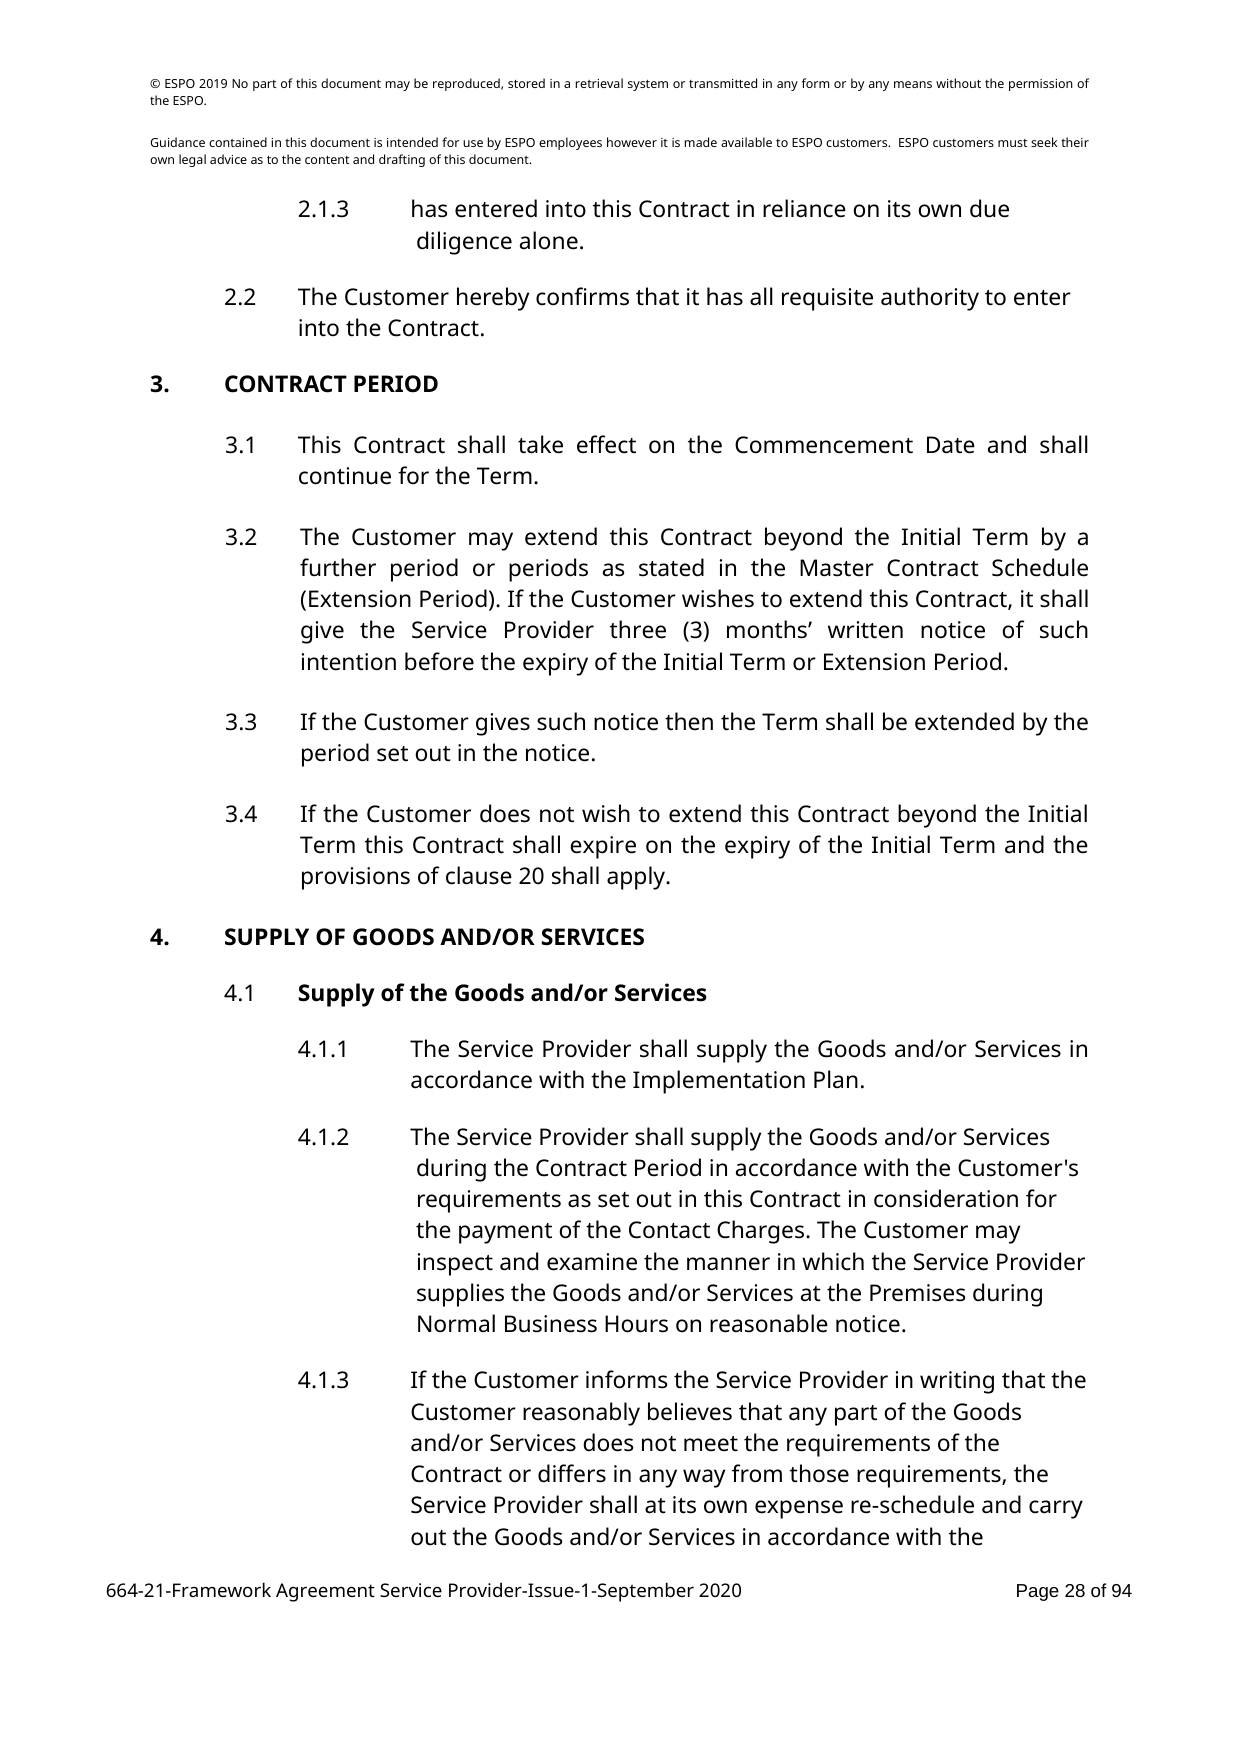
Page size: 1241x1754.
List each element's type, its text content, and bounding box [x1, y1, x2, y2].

subtitle Supply of the Goods and/or Services [224, 977, 1090, 1008]
subtitle 2.2 The Customer hereby confirms that it has all requisite authority to enter into the Contract. [224, 281, 1090, 343]
subtitle has entered into this Contract in reliance on its own due diligence alone. [298, 193, 1090, 256]
text 3.2 The Customer may extend this Contract beyond the Initial Term by a further period or periods as stated in the Master Contract Schedule (Extension Period). If the Customer wishes to extend this Contract, it shall give the Service Provider three (3) months’ written notice of such intention before the expiry of the Initial Term or Extension Period. [225, 520, 1090, 677]
subtitle CONTRACT PERIOD [150, 368, 1090, 399]
text 3.1 This Contract shall take effect on the Commencement Date and shall continue for the Term. [225, 429, 1090, 491]
subtitle The Service Provider shall supply the Goods and/or Services during the Contract Period in accordance with the Customer's requirements as set out in this Contract in consideration for the payment of the Contact Charges. The Customer may inspect and examine the manner in which the Service Provider supplies the Goods and/or Services at the Premises during Normal Business Hours on reasonable notice. [298, 1120, 1090, 1339]
text 3.4 If the Customer does not wish to extend this Contract beyond the Initial Term this Contract shall expire on the expiry of the Initial Term and the provisions of clause 20 shall apply. [225, 797, 1090, 891]
subtitle SUPPLY OF GOODS AND/OR SERVICES [150, 920, 1090, 952]
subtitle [298, 1364, 1090, 1552]
text 3.3 If the Customer gives such notice then the Term shall be extended by the period set out in the notice. [225, 706, 1090, 768]
subtitle The Service Provider shall supply the Goods and/or Services in accordance with the Implementation Plan. [298, 1033, 1090, 1095]
